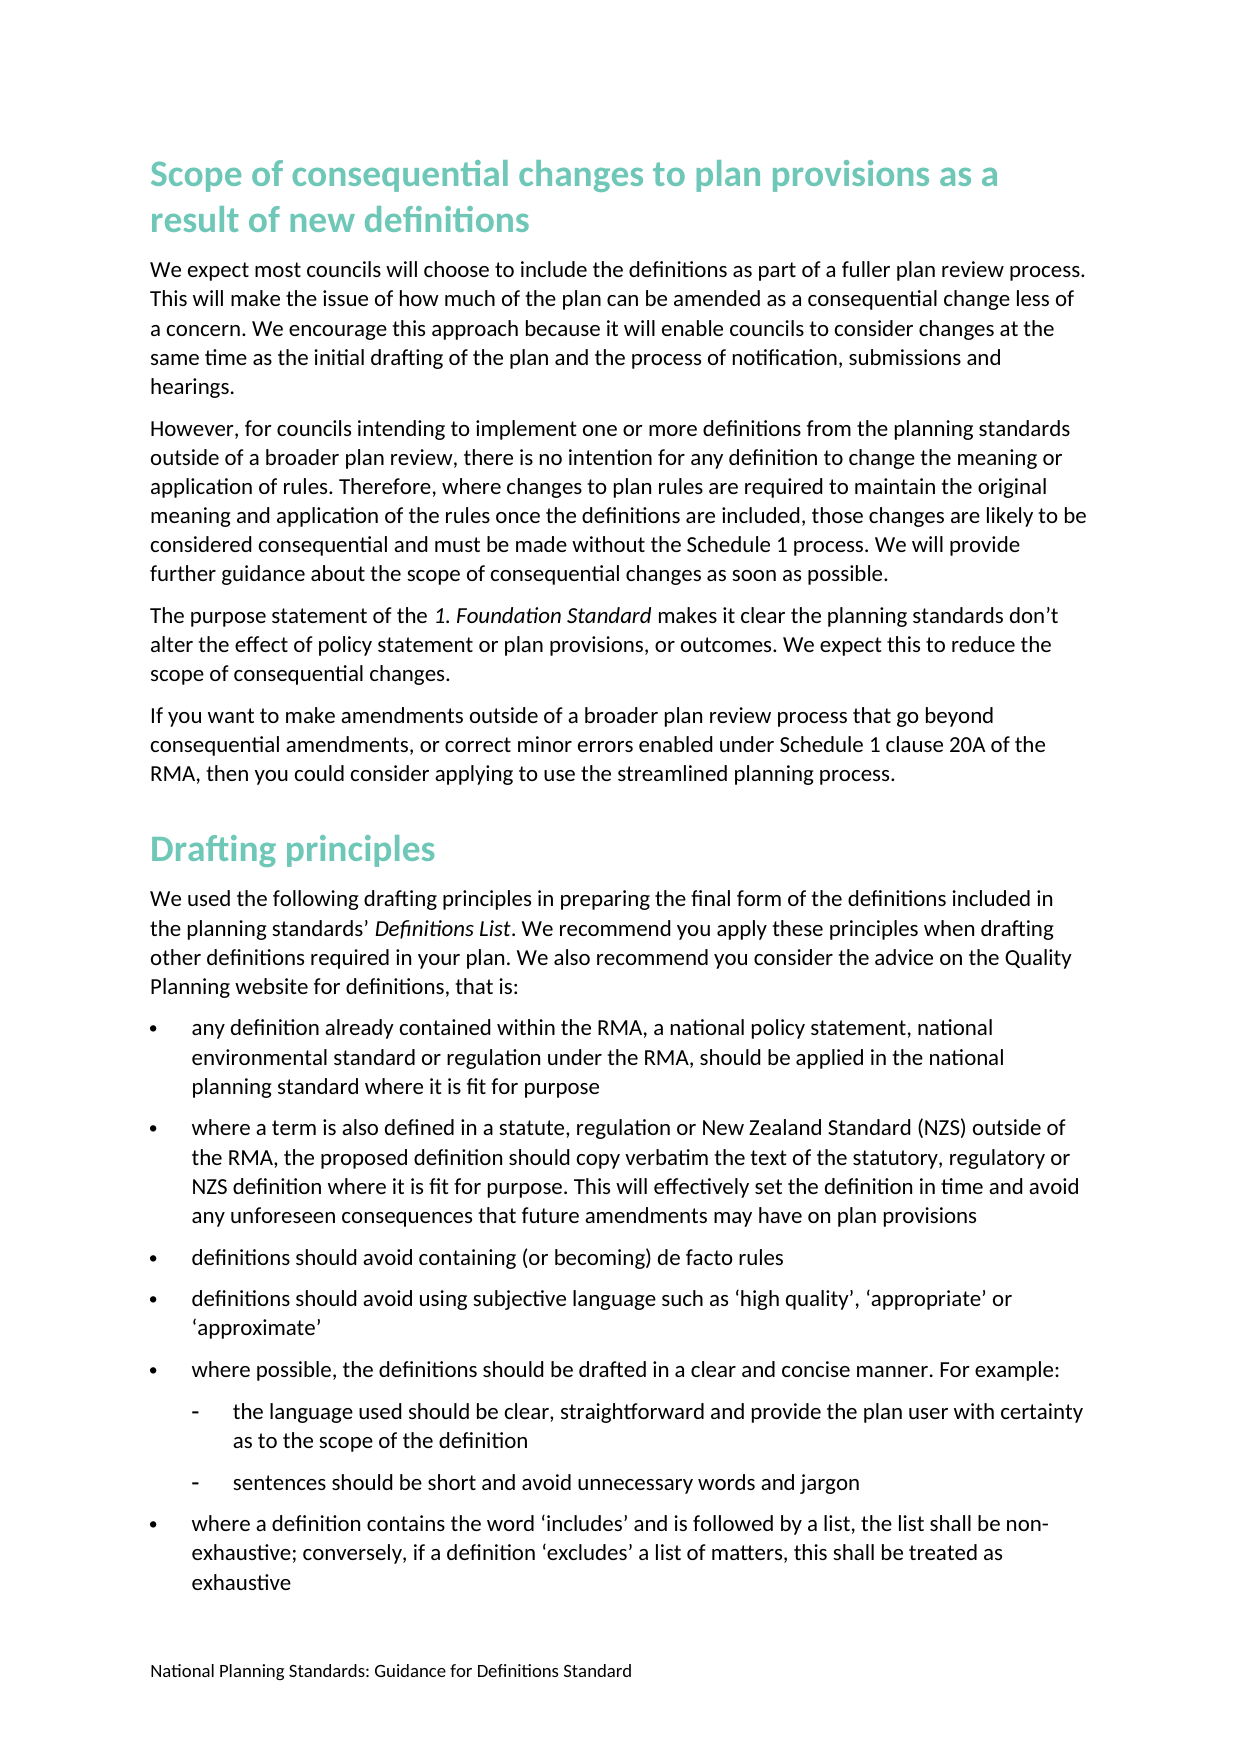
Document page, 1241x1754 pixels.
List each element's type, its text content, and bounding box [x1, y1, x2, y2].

text If you want to make amendments outside of a broader plan review process that go beyond consequential amendments, or correct minor errors enabled under Schedule 1 clause 20A of the RMA, then you could consider applying to use the streamlined planning process. [150, 700, 1090, 787]
subtitle Drafting principles [150, 825, 1090, 871]
list sentences should be short and avoid unnecessary words and jargon [191, 1467, 1090, 1496]
text where a definition contains the word ‘includes’ and is followed by a list, the list shall be non-exhaustive; conversely, if a definition ‘excludes’ a list of matters, this shall be treated as exhaustive [150, 1508, 1090, 1596]
text where a term is also defined in a statute, regulation or New Zealand Standard (NZS) outside of the RMA, the proposed definition should copy verbatim the text of the statutory, regulatory or NZS definition where it is fit for purpose. This will effectively set the definition in time and avoid any unforeseen consequences that future amendments may have on plan provisions [150, 1112, 1090, 1229]
subtitle Scope of consequential changes to plan provisions as a result of new definitions [150, 150, 1090, 242]
text We expect most councils will choose to include the definitions as part of a fuller plan review process. This will make the issue of how much of the plan can be amended as a consequential change less of a concern. We encourage this approach because it will enable councils to consider changes at the same time as the initial drafting of the plan and the process of notification, submissions and hearings. [150, 254, 1090, 400]
text where possible, the definitions should be drafted in a clear and concise manner. For example: [150, 1354, 1090, 1383]
text definitions should avoid using subjective language such as ‘high quality’, ‘appropriate’ or ‘approximate’ [150, 1283, 1090, 1342]
text any definition already contained within the RMA, a national policy statement, national environmental standard or regulation under the RMA, should be applied in the national planning standard where it is fit for purpose [150, 1012, 1090, 1100]
text We used the following drafting principles in preparing the final form of the definitions included in the planning standards’ Definitions List. We recommend you apply these principles when drafting other definitions required in your plan. We also recommend you consider the advice on the Quality Planning website for definitions, that is: [150, 883, 1090, 1000]
text The purpose statement of the 1. Foundation Standard makes it clear the planning standards don’t alter the effect of policy statement or plan provisions, or outcomes. We expect this to reduce the scope of consequential changes. [150, 600, 1090, 687]
list the language used should be clear, straightforward and provide the plan user with certainty as to the scope of the definition [191, 1396, 1090, 1454]
text However, for councils intending to implement one or more definitions from the planning standards outside of a broader plan review, there is no intention for any definition to change the meaning or application of rules. Therefore, where changes to plan rules are required to maintain the original meaning and application of the rules once the definitions are included, those changes are likely to be considered consequential and must be made without the Schedule 1 process. We will provide further guidance about the scope of consequential changes as soon as possible. [150, 412, 1090, 587]
text definitions should avoid containing (or becoming) de facto rules [150, 1242, 1090, 1271]
